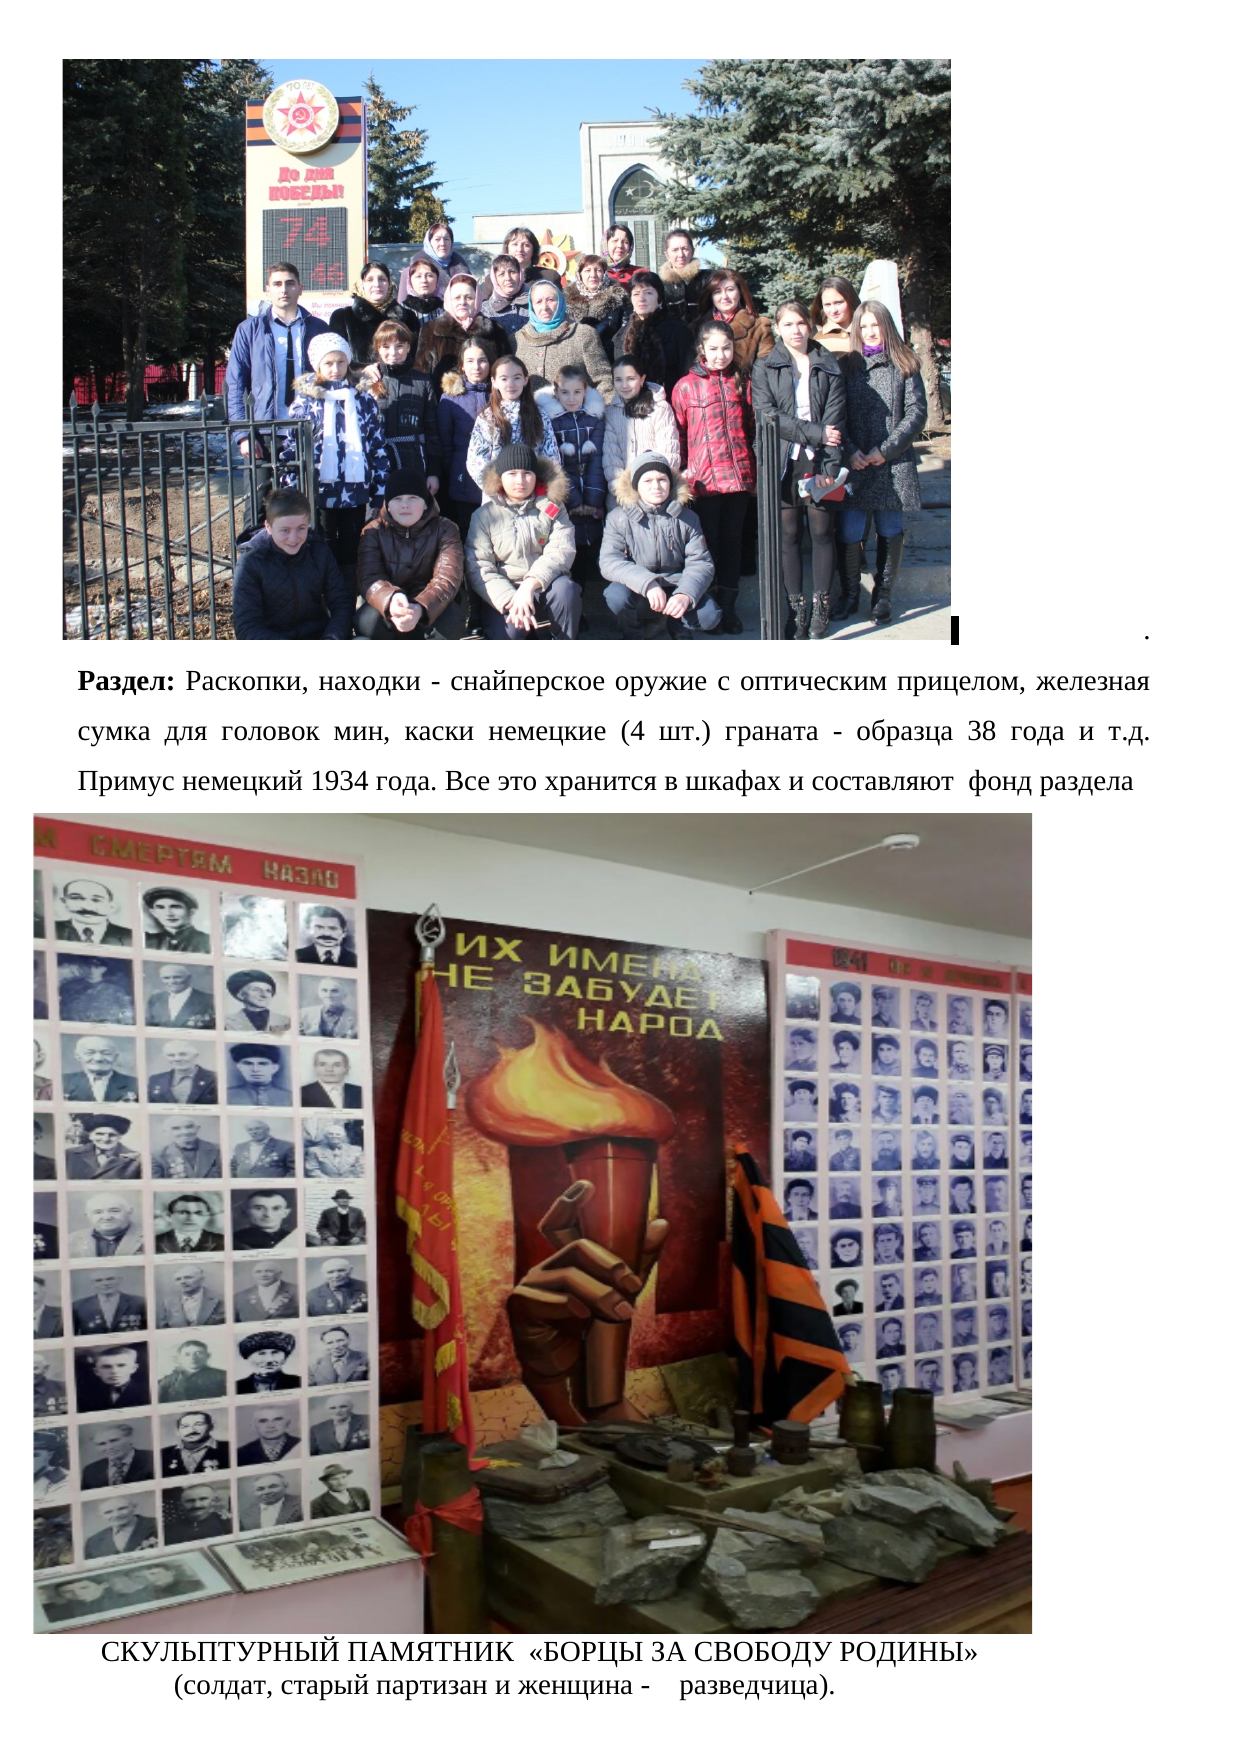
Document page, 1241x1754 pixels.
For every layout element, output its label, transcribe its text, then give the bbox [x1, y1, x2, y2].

text СКУЛЬПТУРНЫЙ ПАМЯТНИК «БОРЦЫ ЗА СВОБОДУ РОДИНЫ» [0, 1634, 1152, 1667]
text (солдат, старый партизан и женщина - разведчица). [0, 1667, 1152, 1701]
picture [62, 59, 951, 640]
picture [32, 813, 1033, 1634]
